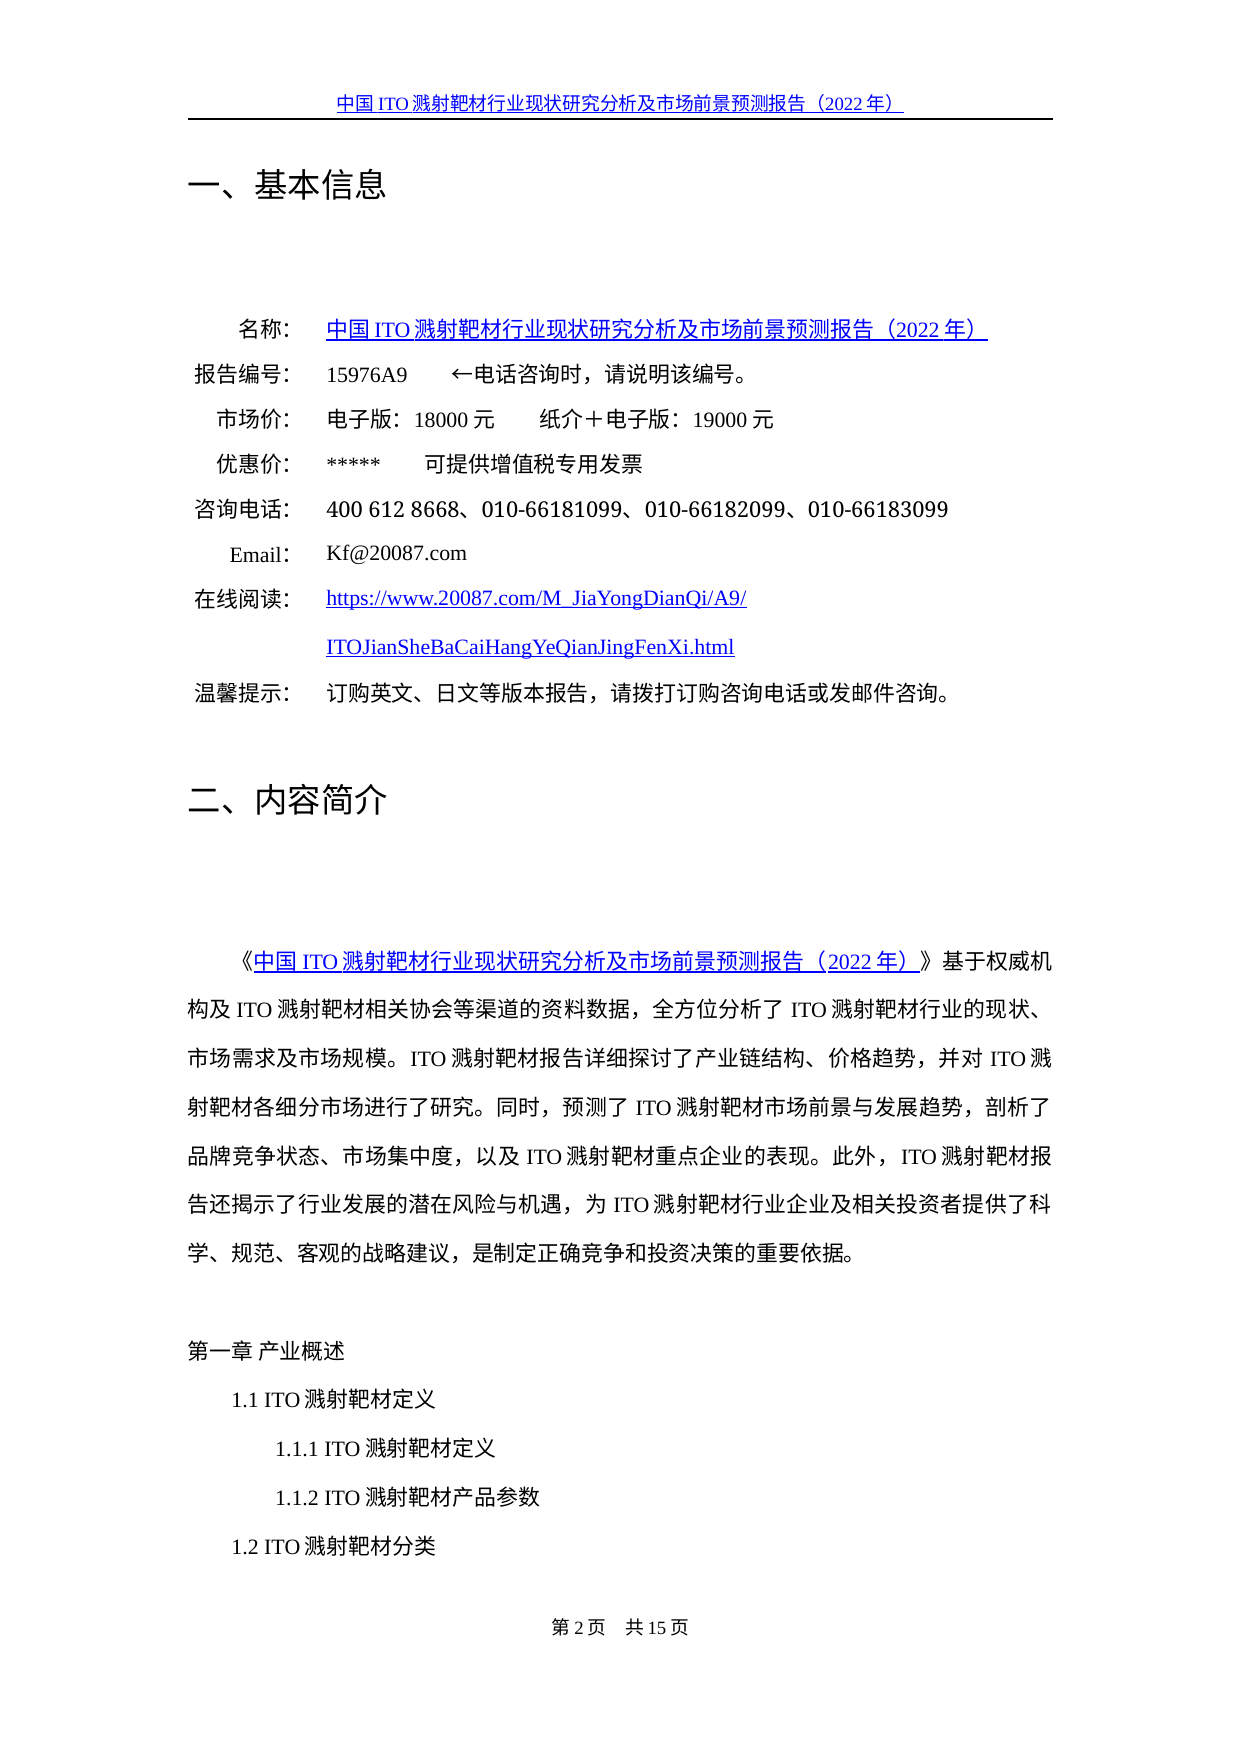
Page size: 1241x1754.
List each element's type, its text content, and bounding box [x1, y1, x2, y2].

table_cell 优惠价： [167, 447, 315, 492]
table_cell 报告编号： [167, 357, 315, 402]
table_cell 市场价： [167, 402, 315, 447]
table_cell Email： [167, 537, 315, 582]
table_cell ***** 可提供增值税专用发票 [315, 447, 1073, 492]
table_cell Kf@20087.com [315, 537, 1073, 582]
table_header 中国ITO溅射靶材行业现状研究分析及市场前景预测报告（2022年） [315, 312, 1073, 357]
table_header 名称： [167, 312, 315, 357]
table_cell 温馨提示： [167, 675, 315, 720]
table_cell 400 612 8668、010-66181099、010-66182099、010-66183099 [315, 492, 1073, 537]
table_cell 15976A9 ←电话咨询时，请说明该编号。 [315, 357, 1073, 402]
table_cell 咨询电话： [167, 492, 315, 537]
title 二、内容简介 [187, 766, 1053, 831]
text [187, 943, 1053, 1561]
title 一、基本信息 [187, 150, 1053, 215]
table_cell [315, 582, 1073, 675]
table_cell 在线阅读： [167, 582, 315, 675]
table_cell 订购英文、日文等版本报告，请拨打订购咨询电话或发邮件咨询。 [315, 675, 1073, 720]
table_cell 电子版：18000 元 纸介＋电子版：19000 元 [315, 402, 1073, 447]
